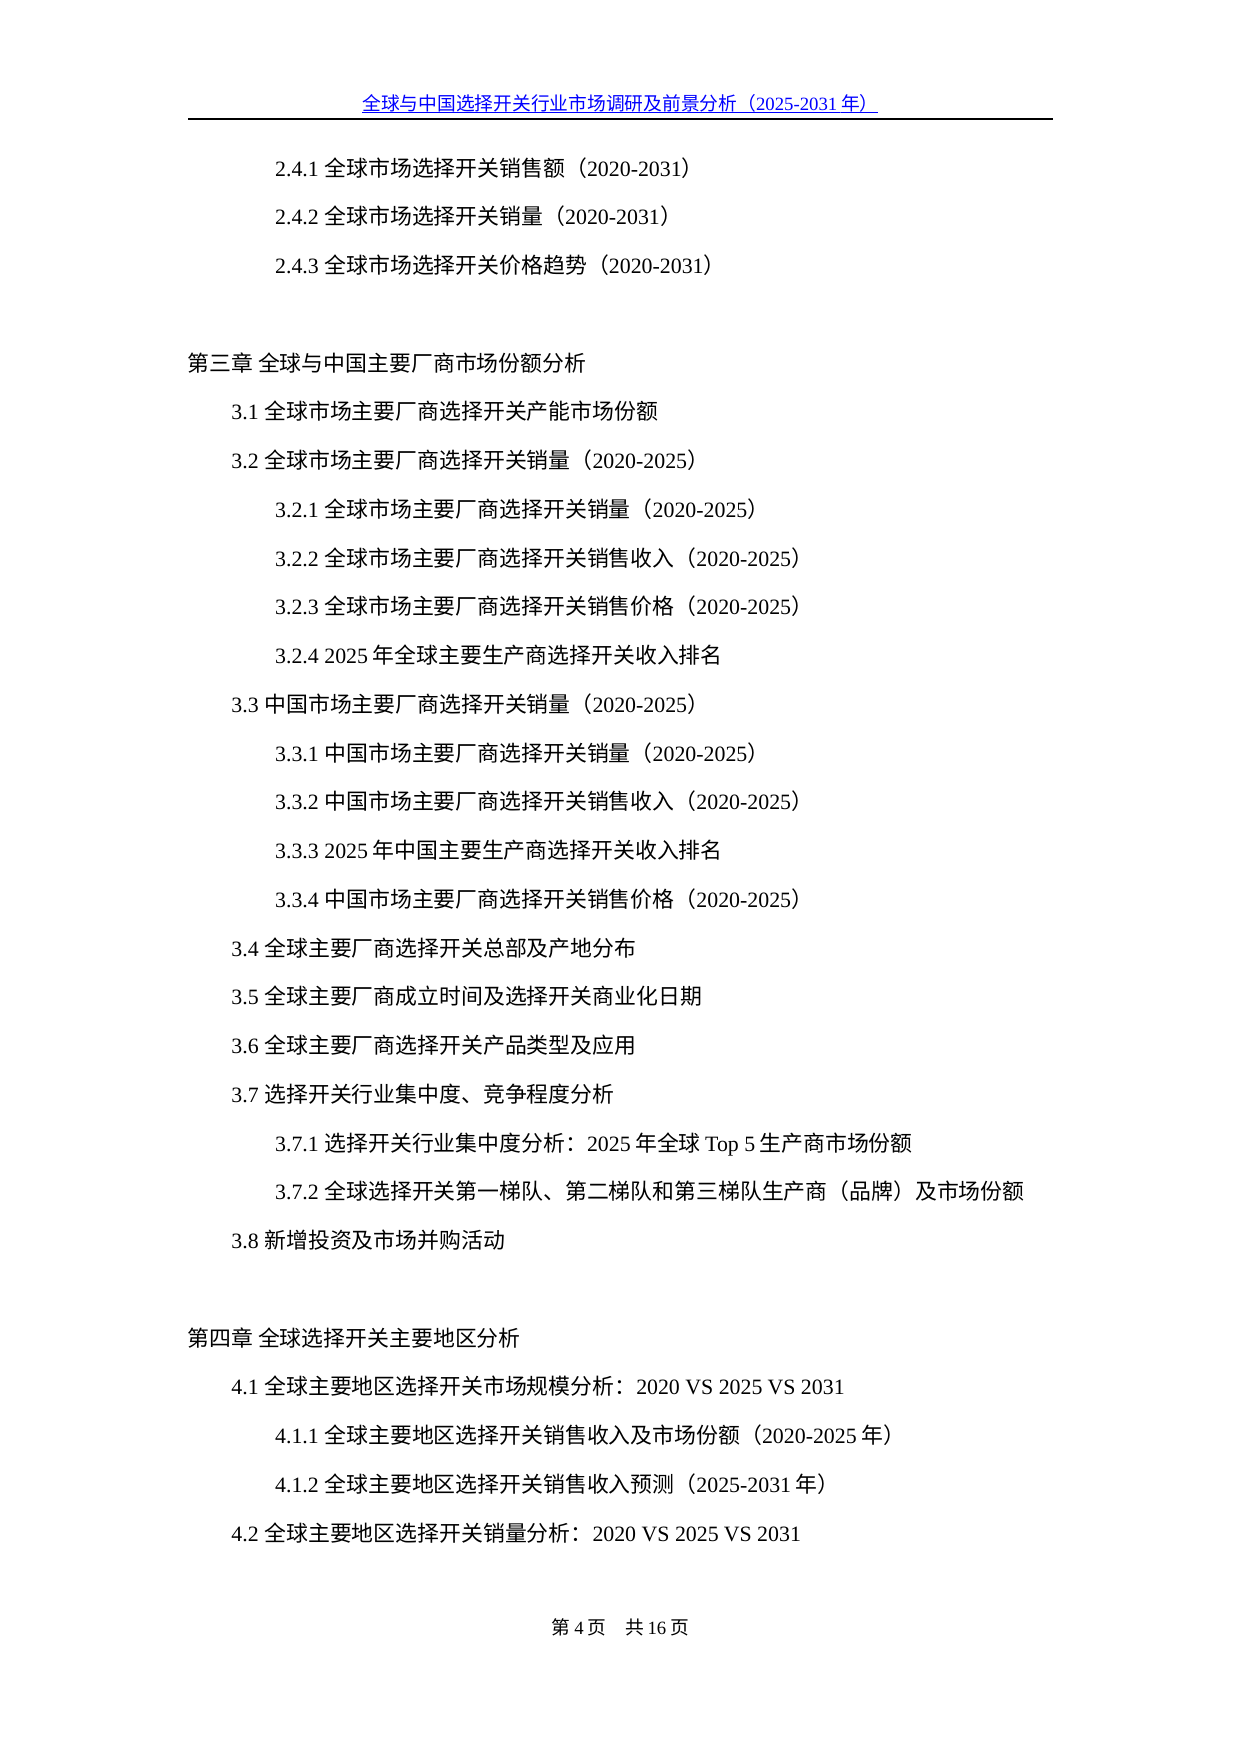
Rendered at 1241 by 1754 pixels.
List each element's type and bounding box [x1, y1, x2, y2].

text [187, 150, 1053, 1548]
